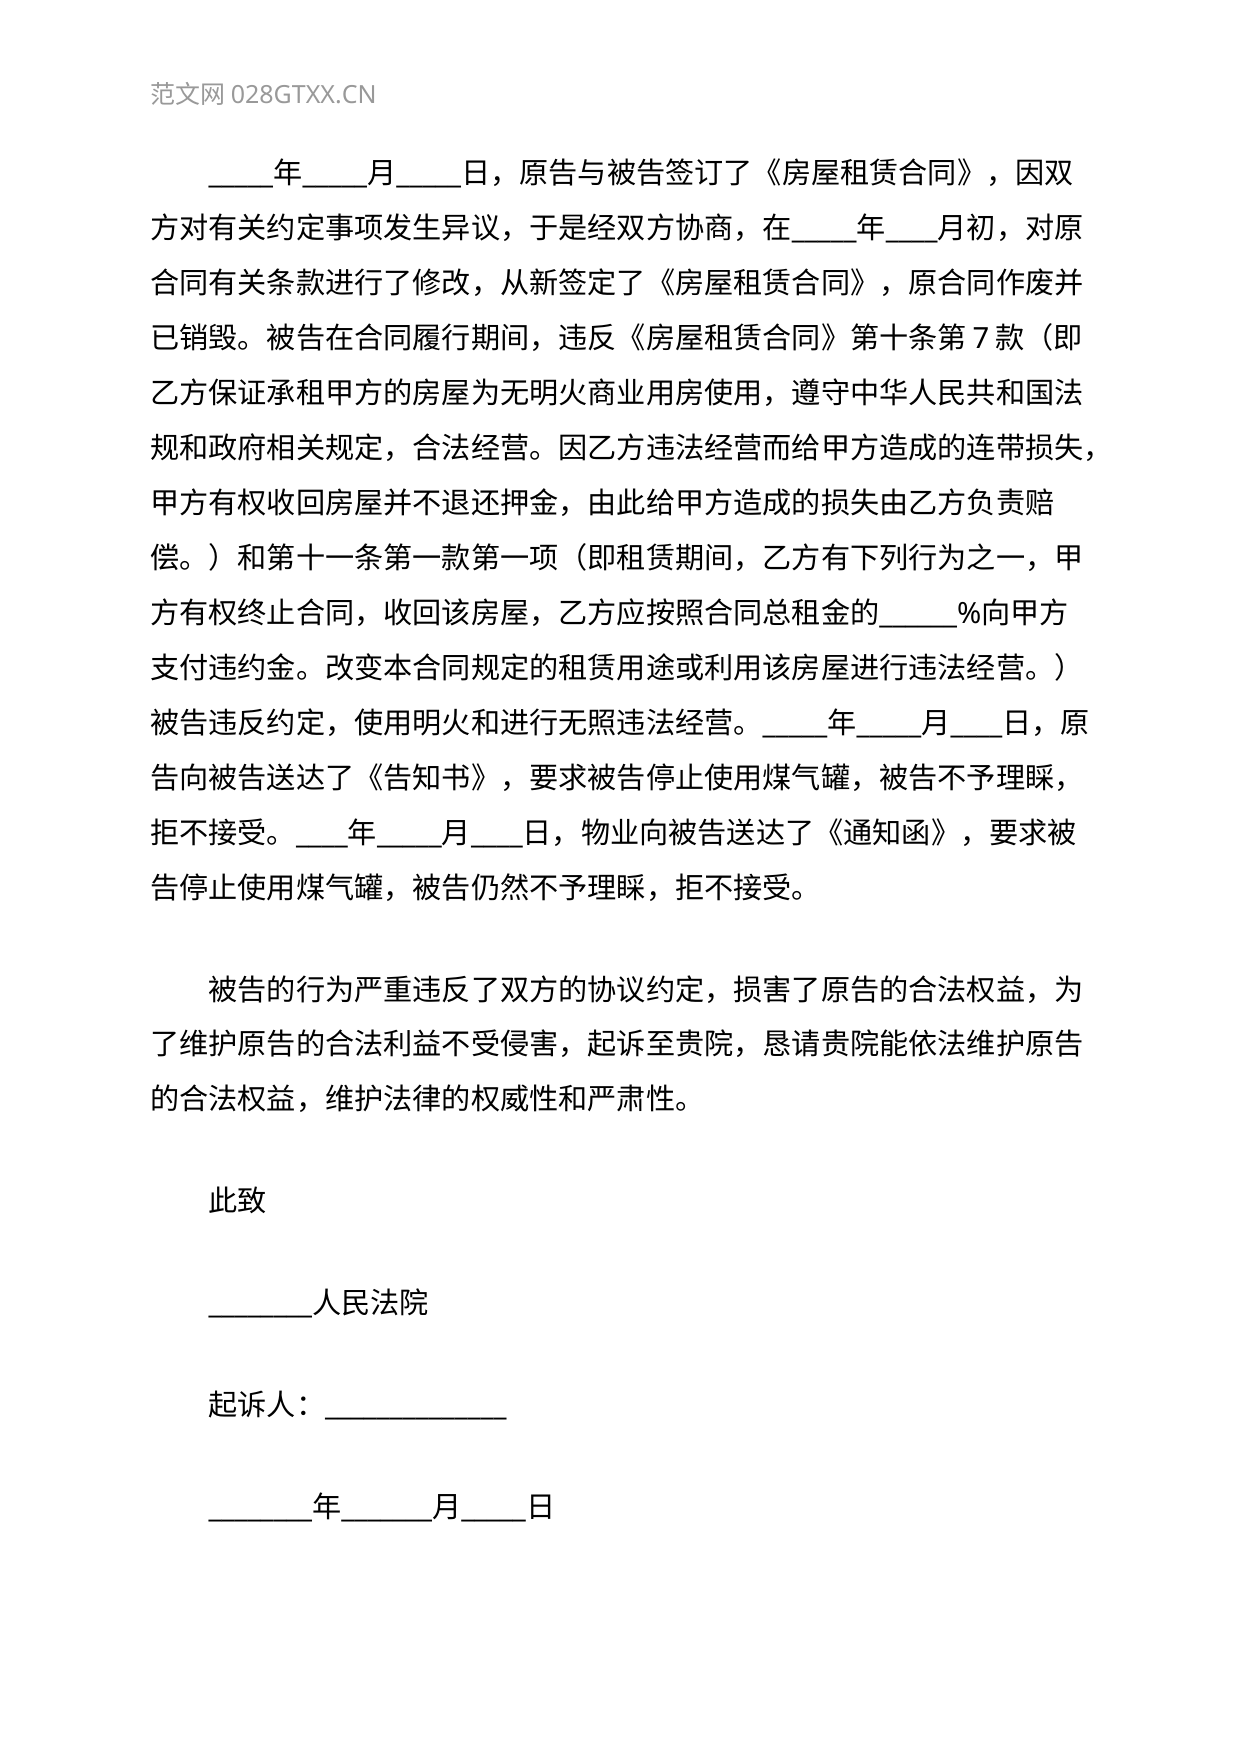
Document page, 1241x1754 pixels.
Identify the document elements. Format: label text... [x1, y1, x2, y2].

text _____年_____月_____日，原告与被告签订了《房屋租赁合同》，因双方对有关约定事项发生异议，于是经双方协商，在_____年____月初，对原合同有关条款进行了修改，从新签定了《房屋租赁合同》，原合同作废并已销毁。被告在合同履行期间，违反《房屋租赁合同》第十条第7款（即乙方保证承租甲方的房屋为无明火商业用房使用，遵守中华人民共和国法规和政府相关规定，合法经营。因乙方违法经营而给甲方造成的连带损失，甲方有权收回房屋并不退还押金，由此给甲方造成的损失由乙方负责赔偿。）和第十一条第一款第一项（即租赁期间，乙方有下列行为之一，甲方有权终止合同，收回该房屋，乙方应按照合同总租金的______%向甲方支付违约金。改变本合同规定的租赁用途或利用该房屋进行违法经营。）被告违反约定，使用明火和进行无照违法经营。_____年_____月____日，原告向被告送达了《告知书》，要求被告停止使用煤气罐，被告不予理睬，拒不接受。____年_____月____日，物业向被告送达了《通知函》，要求被告停止使用煤气罐，被告仍然不予理睬，拒不接受。 [150, 150, 1090, 907]
text ________人民法院 [150, 1279, 1090, 1322]
text 起诉人：______________ [150, 1381, 1090, 1424]
text ________年_______月_____日 [150, 1483, 1090, 1526]
text 此致 [150, 1178, 1090, 1220]
text 被告的行为严重违反了双方的协议约定，损害了原告的合法权益，为了维护原告的合法利益不受侵害，起诉至贵院，恳请贵院能依法维护原告的合法权益，维护法律的权威性和严肃性。 [150, 966, 1090, 1118]
